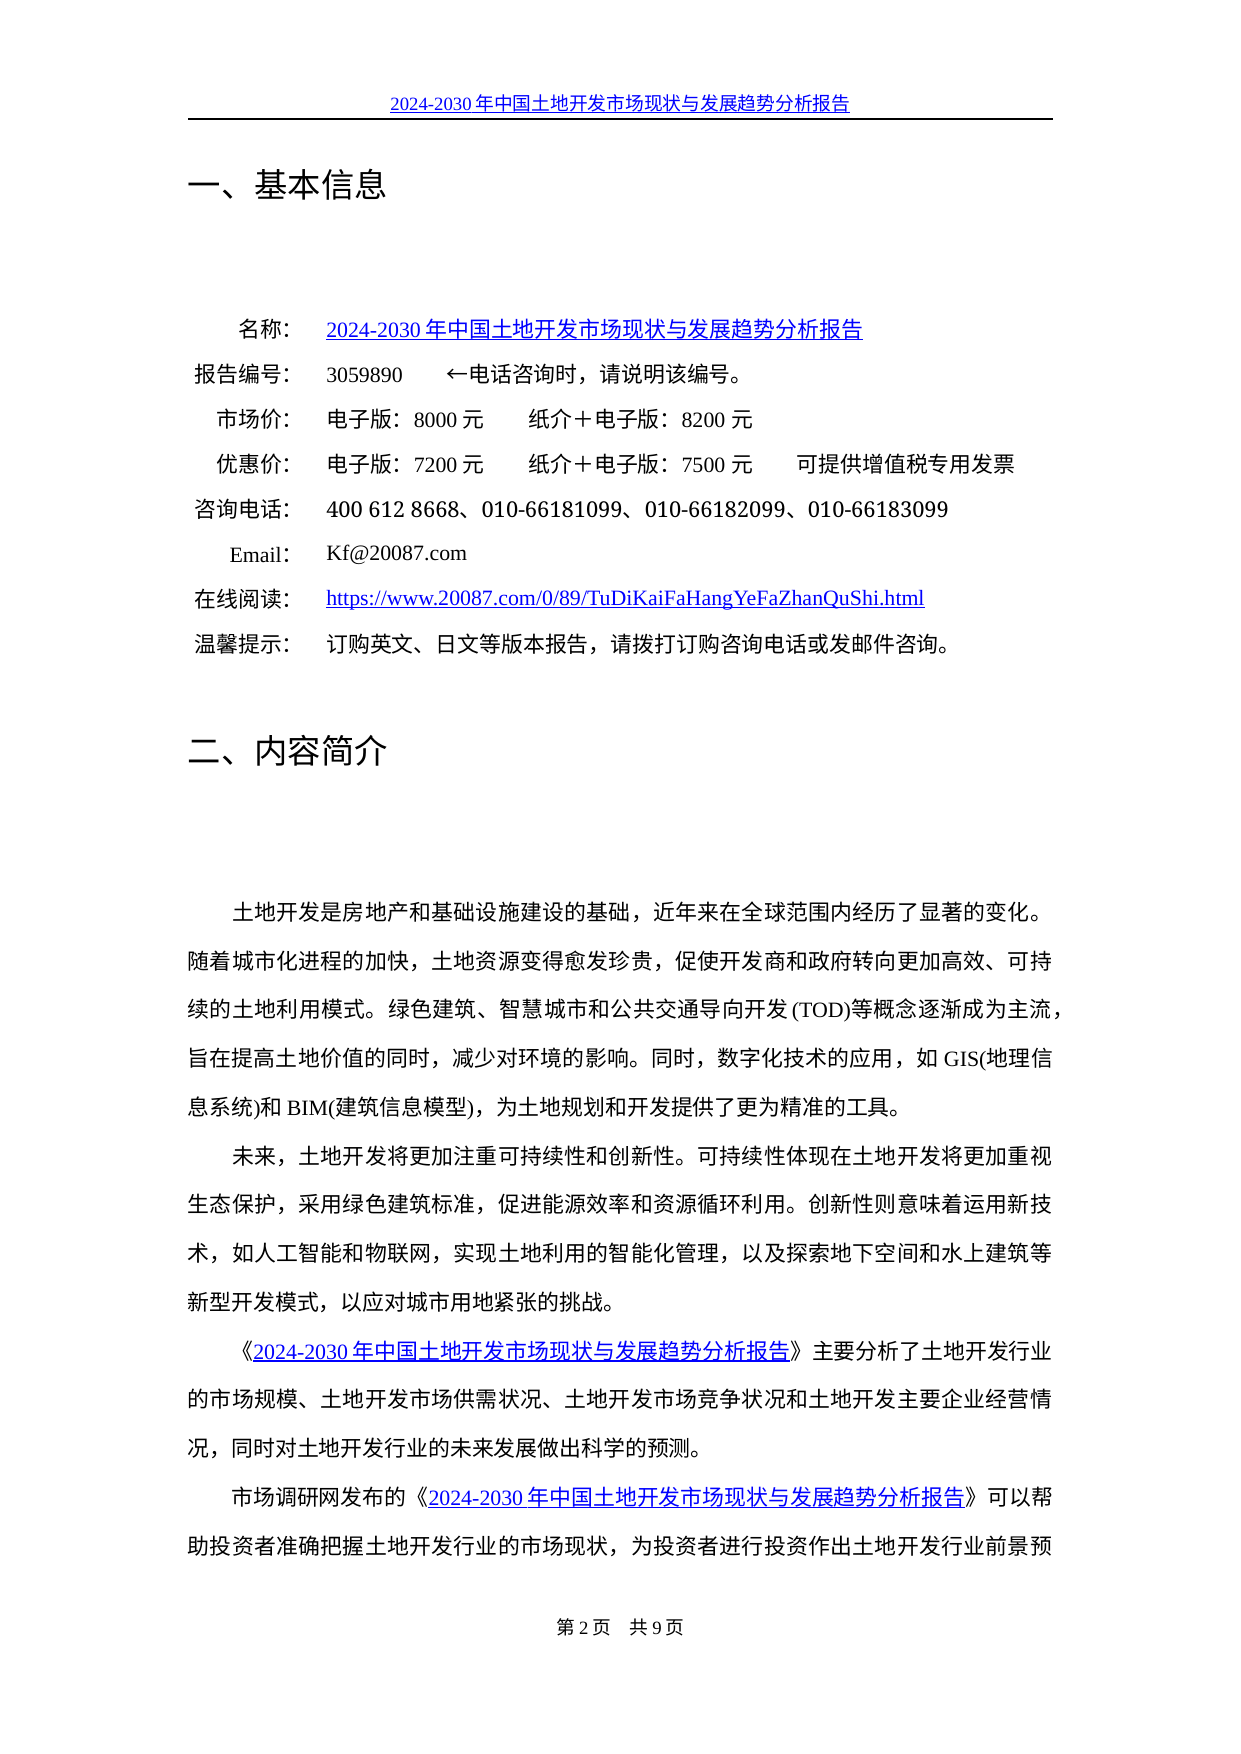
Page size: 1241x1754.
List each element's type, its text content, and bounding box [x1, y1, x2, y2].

table_cell 咨询电话： [167, 492, 315, 537]
table_cell 温馨提示： [167, 627, 315, 672]
title 二、内容简介 [187, 717, 1053, 782]
table_cell 电子版：8000 元 纸介＋电子版：8200 元 [315, 402, 1073, 447]
table_cell 市场价： [167, 402, 315, 447]
table_cell Email： [167, 537, 315, 582]
table_cell 在线阅读： [167, 582, 315, 627]
table_cell 3059890 ←电话咨询时，请说明该编号。 [315, 357, 1073, 402]
table_header 2024-2030年中国土地开发市场现状与发展趋势分析报告 [315, 312, 1073, 357]
table_cell Kf@20087.com [315, 537, 1073, 582]
table_cell 400 612 8668、010-66181099、010-66182099、010-66183099 [315, 492, 1073, 537]
table_cell 报告编号： [167, 357, 315, 402]
table_cell 电子版：7200 元 纸介＋电子版：7500 元 可提供增值税专用发票 [315, 447, 1073, 492]
table_header 名称： [167, 312, 315, 357]
title 一、基本信息 [187, 150, 1053, 215]
table_cell 订购英文、日文等版本报告，请拨打订购咨询电话或发邮件咨询。 [315, 627, 1073, 672]
table_cell [315, 582, 1073, 627]
table_cell 优惠价： [167, 447, 315, 492]
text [187, 894, 1053, 1561]
